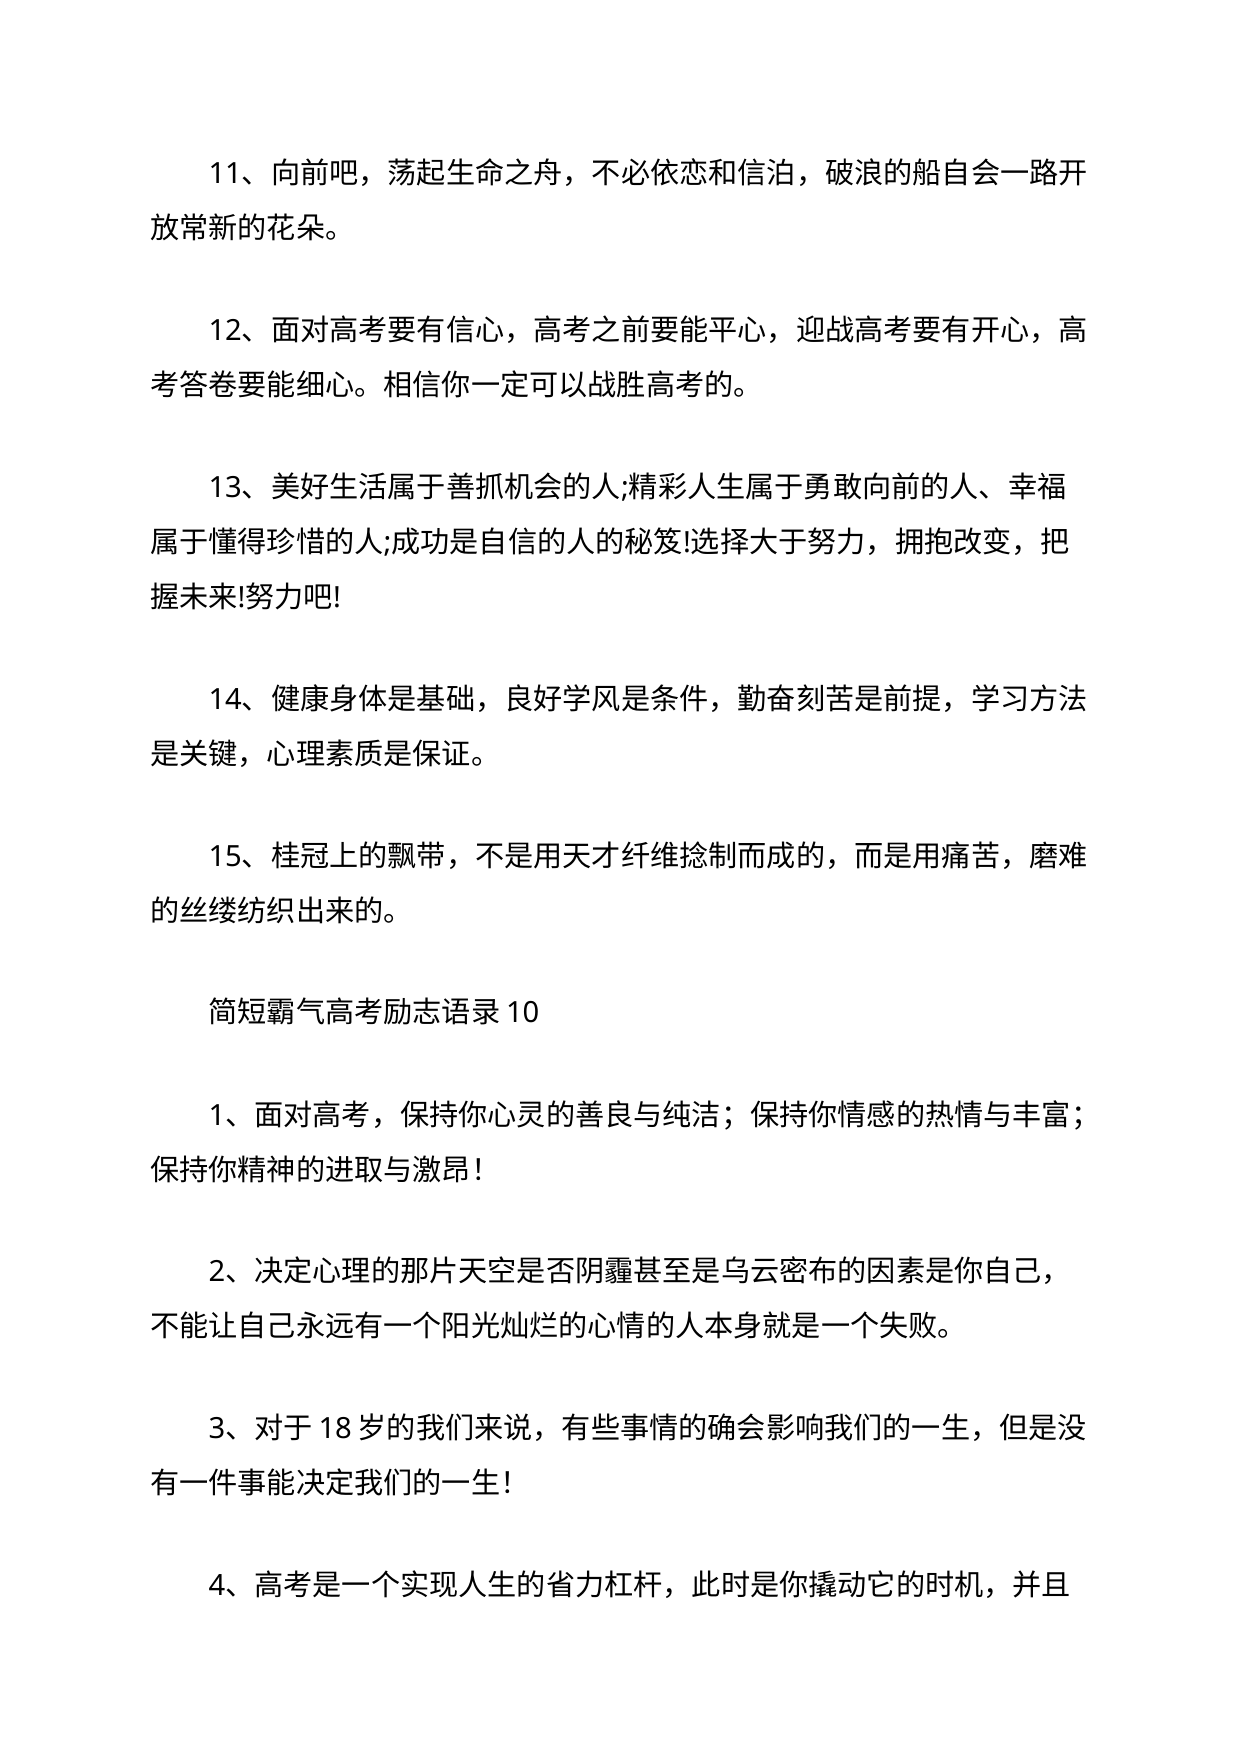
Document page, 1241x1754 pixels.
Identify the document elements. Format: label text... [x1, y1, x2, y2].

text 1、面对高考，保持你心灵的善良与纯洁；保持你情感的热情与丰富；保持你精神的进取与激昂！ [150, 1091, 1090, 1188]
text 3、对于18岁的我们来说，有些事情的确会影响我们的一生，但是没有一件事能决定我们的一生！ [150, 1404, 1090, 1502]
text 12、面对高考要有信心，高考之前要能平心，迎战高考要有开心，高考答卷要能细心。相信你一定可以战胜高考的。 [150, 307, 1090, 404]
text 14、健康身体是基础，良好学风是条件，勤奋刻苦是前提，学习方法是关键，心理素质是保证。 [150, 676, 1090, 773]
text 简短霸气高考励志语录10 [150, 989, 1090, 1031]
text 11、向前吧，荡起生命之舟，不必依恋和信泊，破浪的船自会一路开放常新的花朵。 [150, 150, 1090, 247]
text 13、美好生活属于善抓机会的人;精彩人生属于勇敢向前的人、幸福属于懂得珍惜的人;成功是自信的人的秘笈!选择大于努力，拥抱改变，把握未来!努力吧! [150, 463, 1090, 616]
text 15、桂冠上的飘带，不是用天才纤维捻制而成的，而是用痛苦，磨难的丝缕纺织出来的。 [150, 832, 1090, 929]
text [150, 1561, 1090, 1604]
text 2、决定心理的那片天空是否阴霾甚至是乌云密布的因素是你自己，不能让自己永远有一个阳光灿烂的心情的人本身就是一个失败。 [150, 1248, 1090, 1345]
